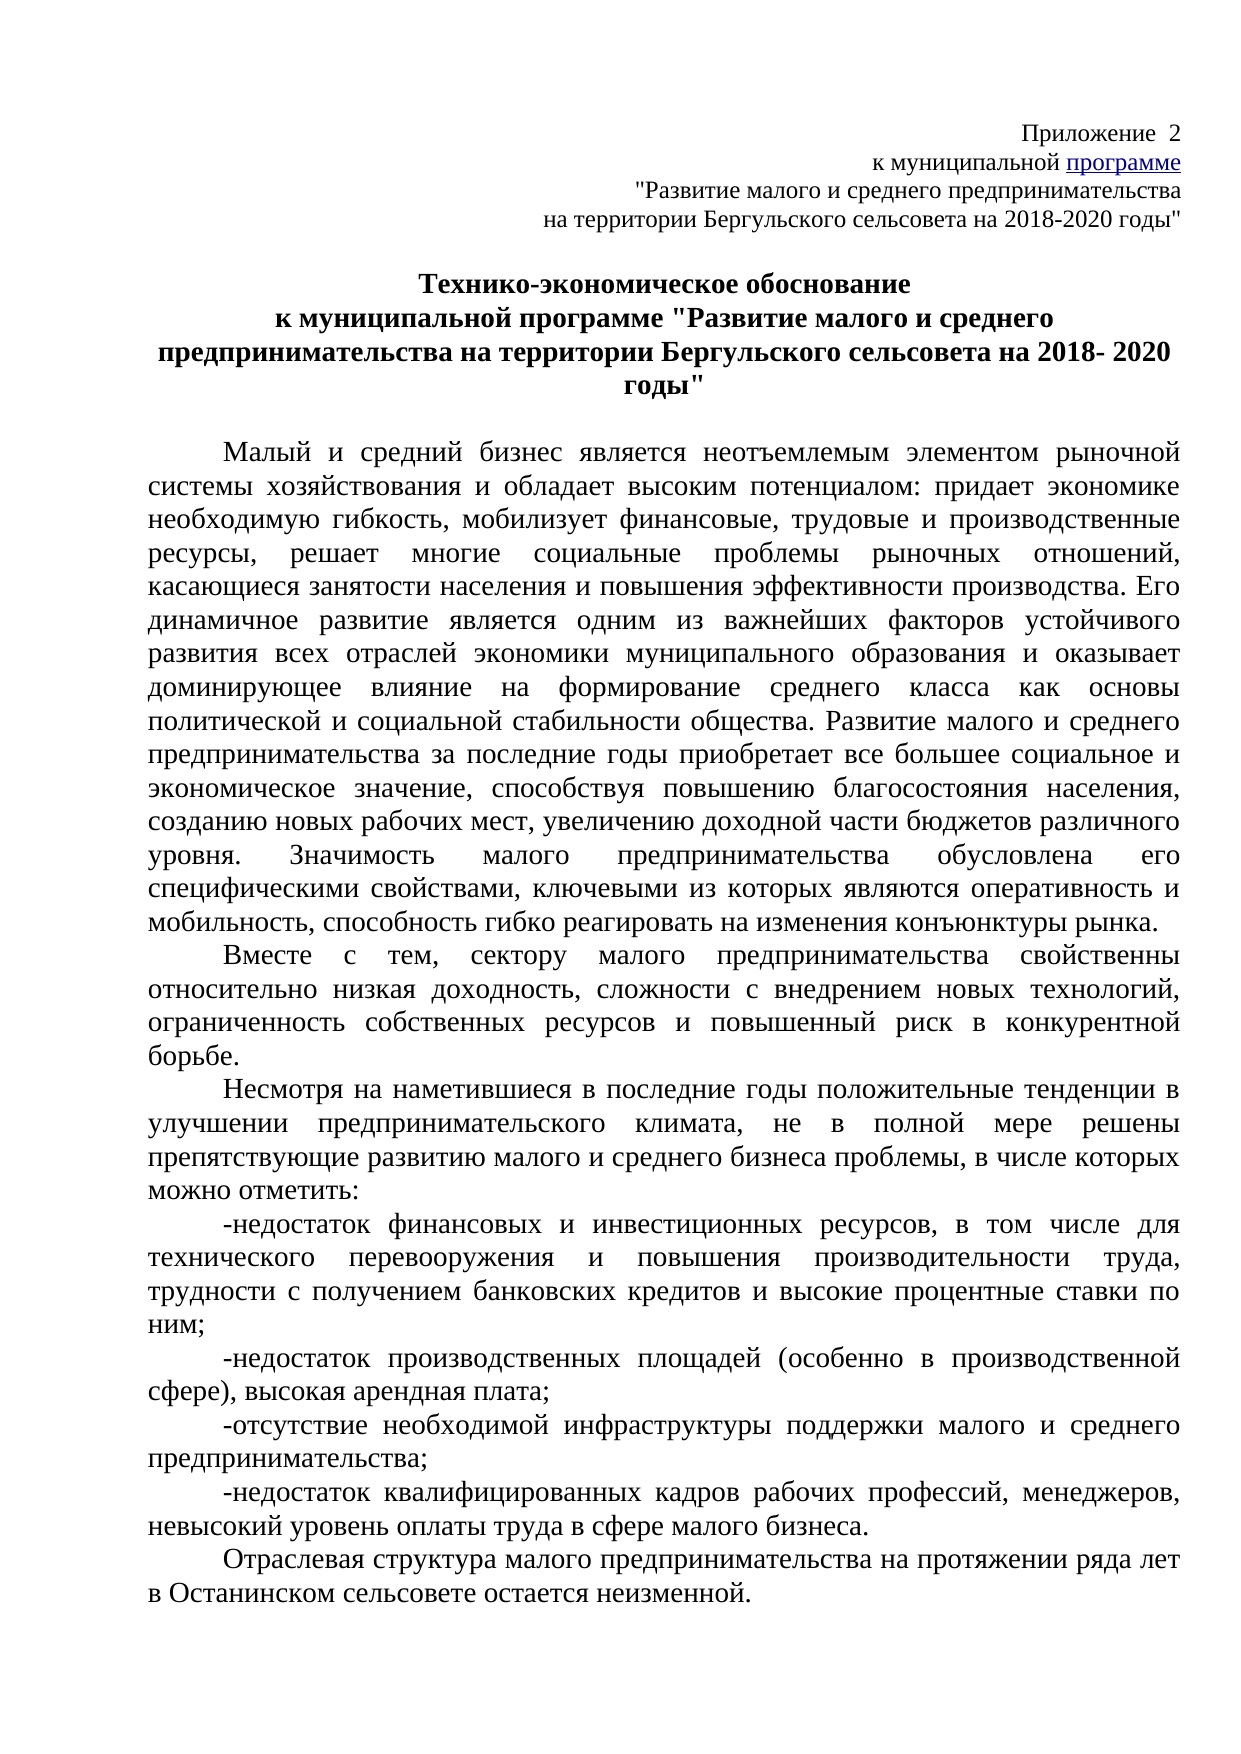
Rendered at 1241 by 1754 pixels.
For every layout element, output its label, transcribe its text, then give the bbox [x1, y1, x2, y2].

text Приложение 2 [148, 118, 1181, 147]
text -недостаток финансовых и инвестиционных ресурсов, в том числе для технического перевооружения и повышения производительности труда, трудности с получением банковских кредитов и высокие процентные ставки по ним; [148, 1206, 1181, 1340]
text -недостаток квалифицированных кадров рабочих профессий, менеджеров, невысокий уровень оплаты труда в сфере малого бизнеса. [148, 1474, 1181, 1541]
text "Развитие малого и среднего предпринимательства [148, 176, 1181, 204]
text -недостаток производственных площадей (особенно в производственной сфере), высокая арендная плата; [148, 1340, 1181, 1407]
text Несмотря на наметившиеся в последние годы положительные тенденции в улучшении предпринимательского климата, не в полной мере решены препятствующие развитию малого и среднего бизнеса проблемы, в числе которых можно отметить: [148, 1072, 1181, 1206]
text к муниципальной программе [148, 147, 1181, 176]
text Отраслевая структура малого предпринимательства на протяжении ряда лет в Останинском сельсовете остается неизменной. [148, 1541, 1181, 1608]
text Малый и средний бизнес является неотъемлемым элементом рыночной системы хозяйствования и обладает высоким потенциалом: придает экономике необходимую гибкость, мобилизует финансовые, трудовые и производственные ресурсы, решает многие социальные проблемы рыночных отношений, касающиеся занятости населения и повышения эффективности производства. Его динамичное развитие является одним из важнейших факторов устойчивого развития всех отраслей экономики муниципального образования и оказывает доминирующее влияние на формирование среднего класса как основы политической и социальной стабильности общества. Развитие малого и среднего предпринимательства за последние годы приобретает все большее социальное и экономическое значение, способствуя повышению благосостояния населения, созданию новых рабочих мест, увеличению доходной части бюджетов различного уровня. Значимость малого предпринимательства обусловлена его специфическими свойствами, ключевыми из которых являются оперативность и мобильность, способность гибко реагировать на изменения конъюнктуры рынка. [148, 434, 1181, 937]
text Технико-экономическое обоснование к муниципальной программе "Развитие малого и среднего предпринимательства на территории Бергульского сельсовета на 2018- 2020 годы" [148, 267, 1181, 401]
text на территории Бергульского сельсовета на 2018-2020 годы" [148, 204, 1181, 233]
text Вместе с тем, сектору малого предпринимательства свойственны относительно низкая доходность, сложности с внедрением новых технологий, ограниченность собственных ресурсов и повышенный риск в конкурентной борьбе. [148, 937, 1181, 1072]
text -отсутствие необходимой инфраструктуры поддержки малого и среднего предпринимательства; [148, 1407, 1181, 1474]
